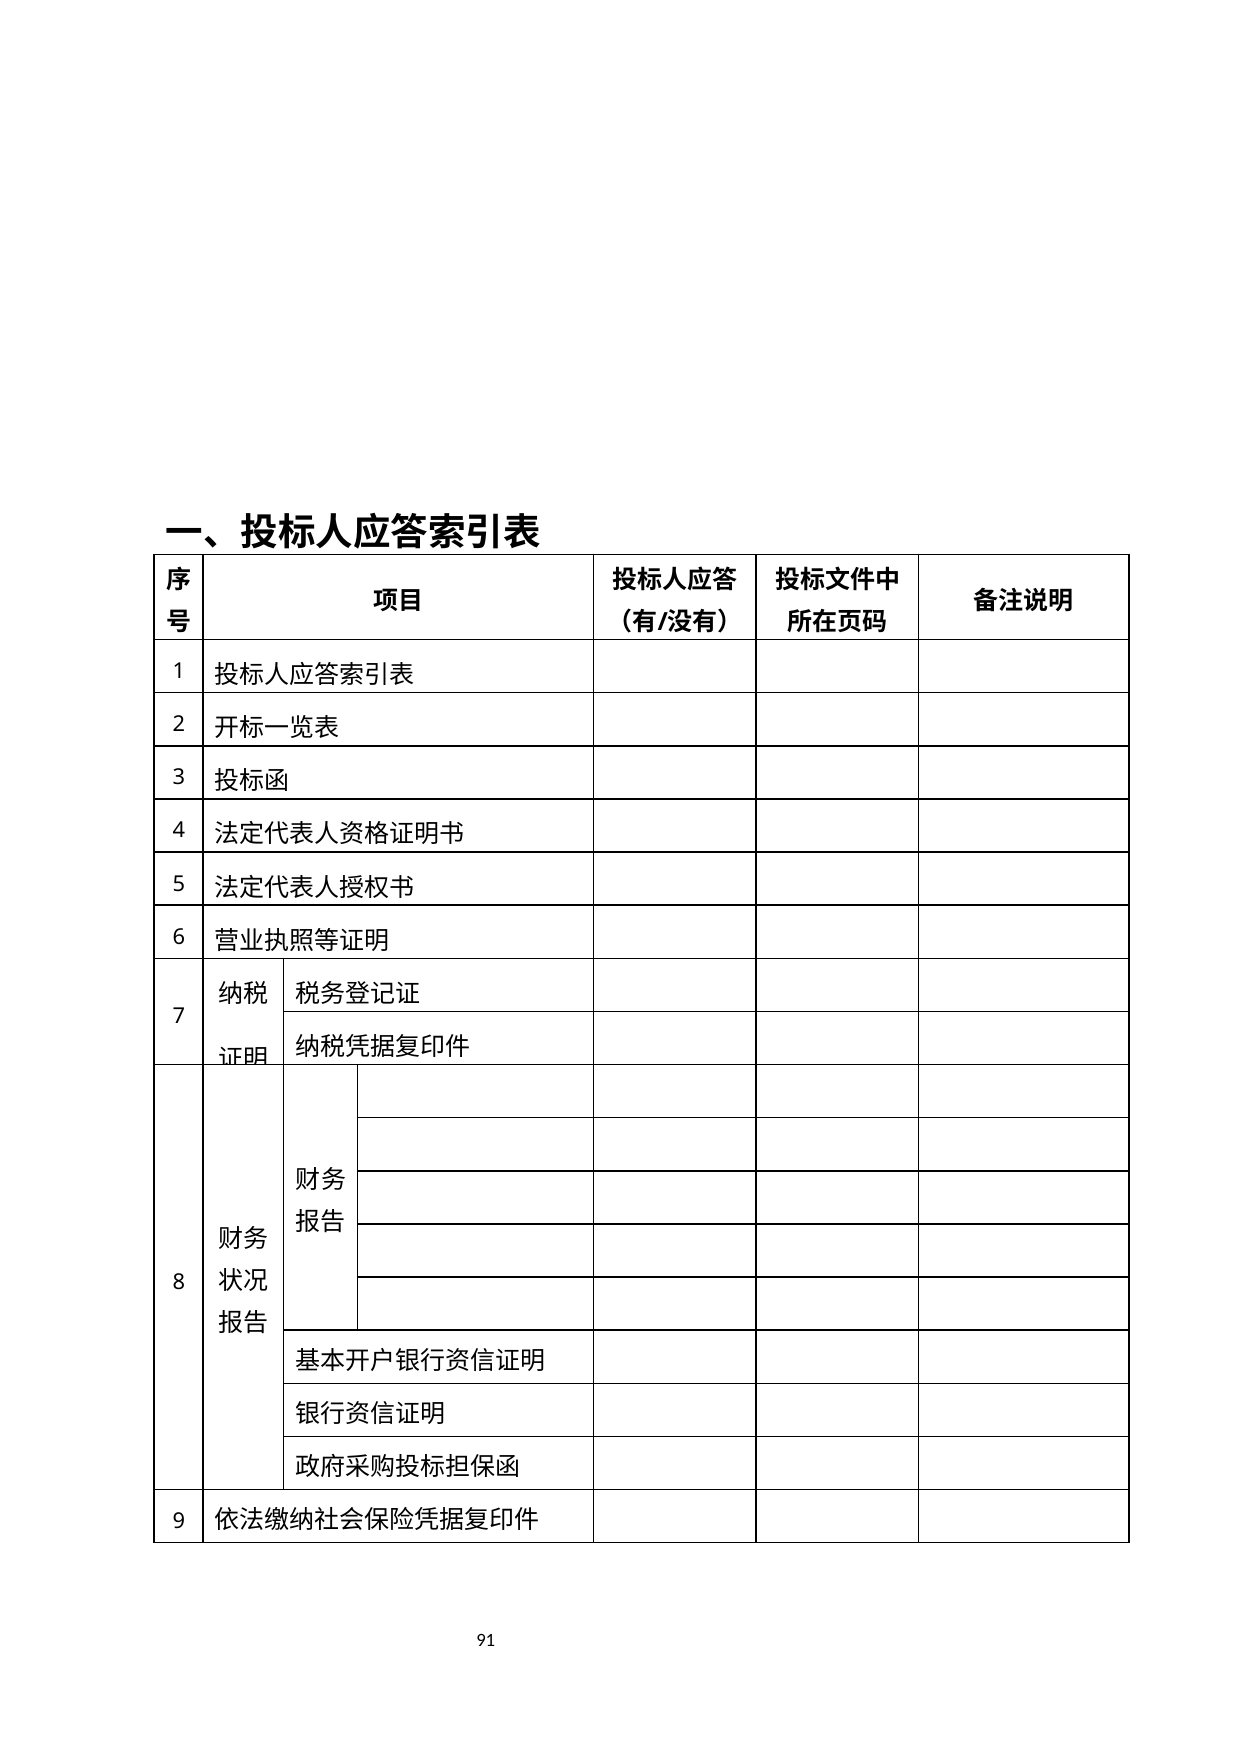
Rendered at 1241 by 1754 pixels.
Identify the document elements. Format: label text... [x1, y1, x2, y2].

table_cell [594, 1384, 755, 1436]
table_cell [919, 800, 1128, 851]
table_cell [757, 640, 918, 692]
table_cell [594, 1490, 755, 1542]
table_cell 1 [155, 640, 202, 692]
table_cell [757, 1225, 918, 1276]
table_cell [919, 1118, 1128, 1170]
table_cell 银行资信证明 [284, 1384, 593, 1436]
table_cell 纳税凭据复印件 [284, 1012, 593, 1064]
table_cell 4 [155, 800, 202, 851]
table_cell [919, 1278, 1128, 1329]
table_cell 投标函 [204, 747, 593, 798]
table_cell 3 [155, 747, 202, 798]
table_cell [358, 1065, 593, 1117]
table_cell [757, 1278, 918, 1329]
table_cell [919, 1225, 1128, 1276]
table_header 投标文件中所在页码 [757, 555, 918, 639]
table_cell 开标一览表 [204, 693, 593, 745]
list 一、投标人应答索引表 [165, 512, 1087, 554]
table_cell [757, 853, 918, 904]
table_cell [919, 853, 1128, 904]
table_cell [757, 1331, 918, 1382]
table_cell [919, 1065, 1128, 1117]
table_cell [919, 1012, 1128, 1064]
table_cell 7 [155, 959, 202, 1064]
table_cell [358, 1172, 593, 1223]
table_cell 税务登记证 [284, 959, 593, 1011]
table_cell [757, 1437, 918, 1489]
table_cell [358, 1225, 593, 1276]
table_cell 营业执照等证明 [204, 906, 593, 957]
table_header 项目 [204, 555, 593, 639]
table_cell [594, 1012, 755, 1064]
table_cell [594, 906, 755, 957]
table_cell [594, 1437, 755, 1489]
table_cell [594, 800, 755, 851]
table_cell [757, 1118, 918, 1170]
table_cell [594, 640, 755, 692]
table_cell 财务状况报告 [204, 1065, 283, 1489]
table_cell [919, 1331, 1128, 1382]
table_cell 法定代表人授权书 [204, 853, 593, 904]
table_cell 投标人应答索引表 [204, 640, 593, 692]
table_cell 纳税证明 [204, 959, 283, 1064]
table_cell [757, 1490, 918, 1542]
table_cell [919, 1490, 1128, 1542]
table_cell 2 [155, 693, 202, 745]
table_cell [919, 1172, 1128, 1223]
table_cell [358, 1118, 593, 1170]
table_cell [757, 906, 918, 957]
table_cell 9 [155, 1490, 202, 1542]
table_cell [757, 959, 918, 1011]
table_cell [757, 1384, 918, 1436]
table_cell 法定代表人资格证明书 [204, 800, 593, 851]
table_cell [919, 693, 1128, 745]
table_cell [594, 959, 755, 1011]
table_cell [919, 906, 1128, 957]
table_cell [757, 1012, 918, 1064]
table_cell [594, 1118, 755, 1170]
table_cell [594, 1065, 755, 1117]
table_cell [358, 1278, 593, 1329]
table_cell [594, 853, 755, 904]
table_cell [594, 693, 755, 745]
table_cell 6 [155, 906, 202, 957]
table_cell [757, 693, 918, 745]
table_cell [757, 800, 918, 851]
table_cell [757, 747, 918, 798]
table_cell 政府采购投标担保函 [284, 1437, 593, 1489]
table_cell [919, 1384, 1128, 1436]
table_cell [919, 959, 1128, 1011]
table_cell [594, 747, 755, 798]
table_cell [919, 747, 1128, 798]
table_cell [594, 1331, 755, 1382]
table_cell [757, 1065, 918, 1117]
table_cell 8 [155, 1065, 202, 1489]
table_cell [757, 1172, 918, 1223]
table_cell 5 [155, 853, 202, 904]
table_header 序号 [155, 555, 202, 639]
table_cell 基本开户银行资信证明 [284, 1331, 593, 1382]
table_cell [919, 1437, 1128, 1489]
table_cell [594, 1278, 755, 1329]
table_cell 财务报告 [284, 1065, 357, 1329]
table_cell 依法缴纳社会保险凭据复印件 [204, 1490, 593, 1542]
table_cell [594, 1172, 755, 1223]
table_cell [919, 640, 1128, 692]
table_header 备注说明 [919, 555, 1128, 639]
table_cell [594, 1225, 755, 1276]
table_header 投标人应答 （有/没有） [594, 555, 755, 639]
